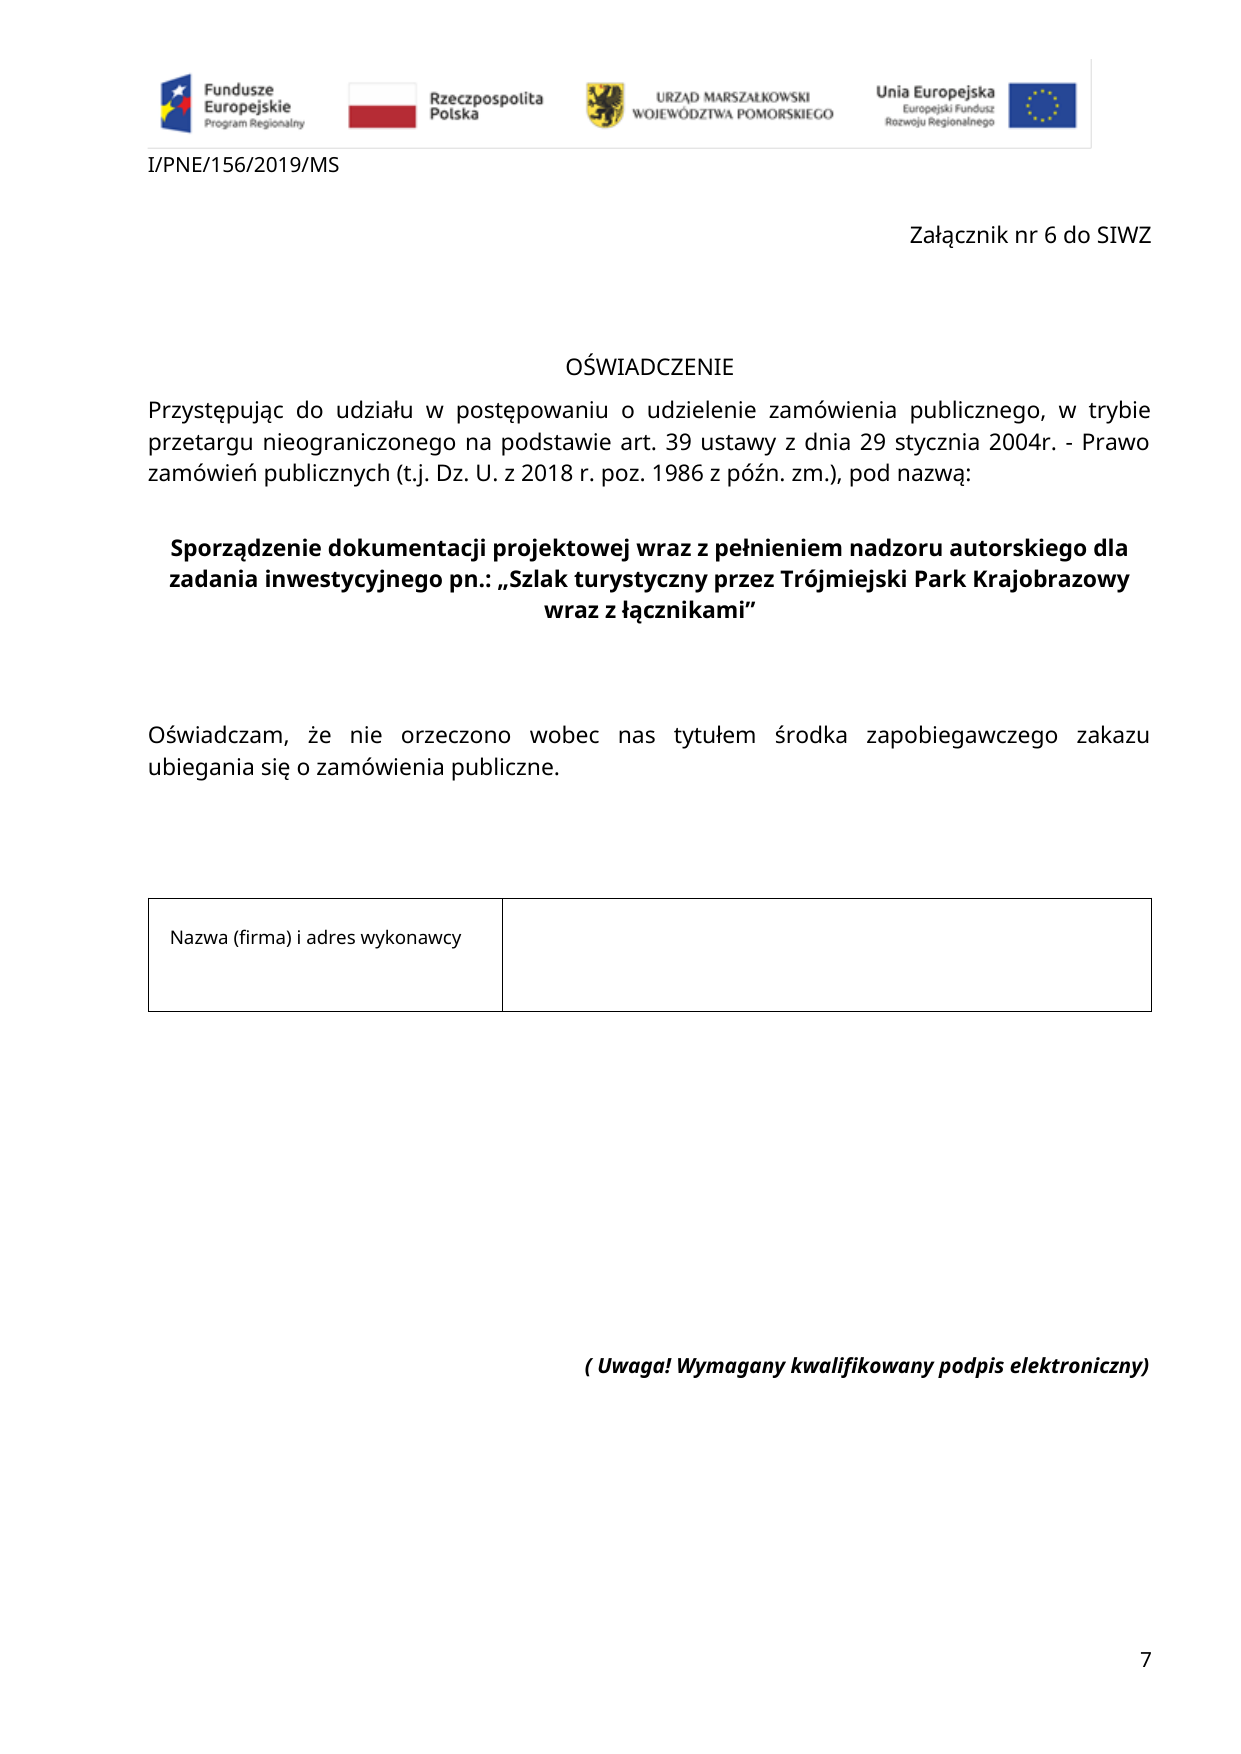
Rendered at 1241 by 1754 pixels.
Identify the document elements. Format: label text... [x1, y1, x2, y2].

table_header [503, 899, 1151, 1011]
text Załącznik nr 6 do SIWZ [148, 219, 1152, 250]
text Przystępując do udziału w postępowaniu o udzielenie zamówienia publicznego, w trybie przetargu nieograniczonego na podstawie art. 39 ustawy z dnia 29 stycznia 2004r. - Prawo zamówień publicznych (t.j. Dz. U. z 2018 r. poz. 1986 z późn. zm.), pod nazwą: [148, 394, 1152, 488]
text ( Uwaga! Wymagany kwalifikowany podpis elektroniczny) [148, 1352, 1152, 1380]
table_header Nazwa (firma) i adres wykonawcy [149, 899, 502, 1011]
text Sporządzenie dokumentacji projektowej wraz z pełnieniem nadzoru autorskiego dla zadania inwestycyjnego pn.: „Szlak turystyczny przez Trójmiejski Park Krajobrazowy wraz z łącznikami” [148, 532, 1152, 625]
picture [147, 59, 1093, 150]
text Oświadczam, że nie orzeczono wobec nas tytułem środka zapobiegawczego zakazu ubiegania się o zamówienia publiczne. [148, 719, 1152, 782]
text OŚWIADCZENIE [148, 350, 1152, 382]
